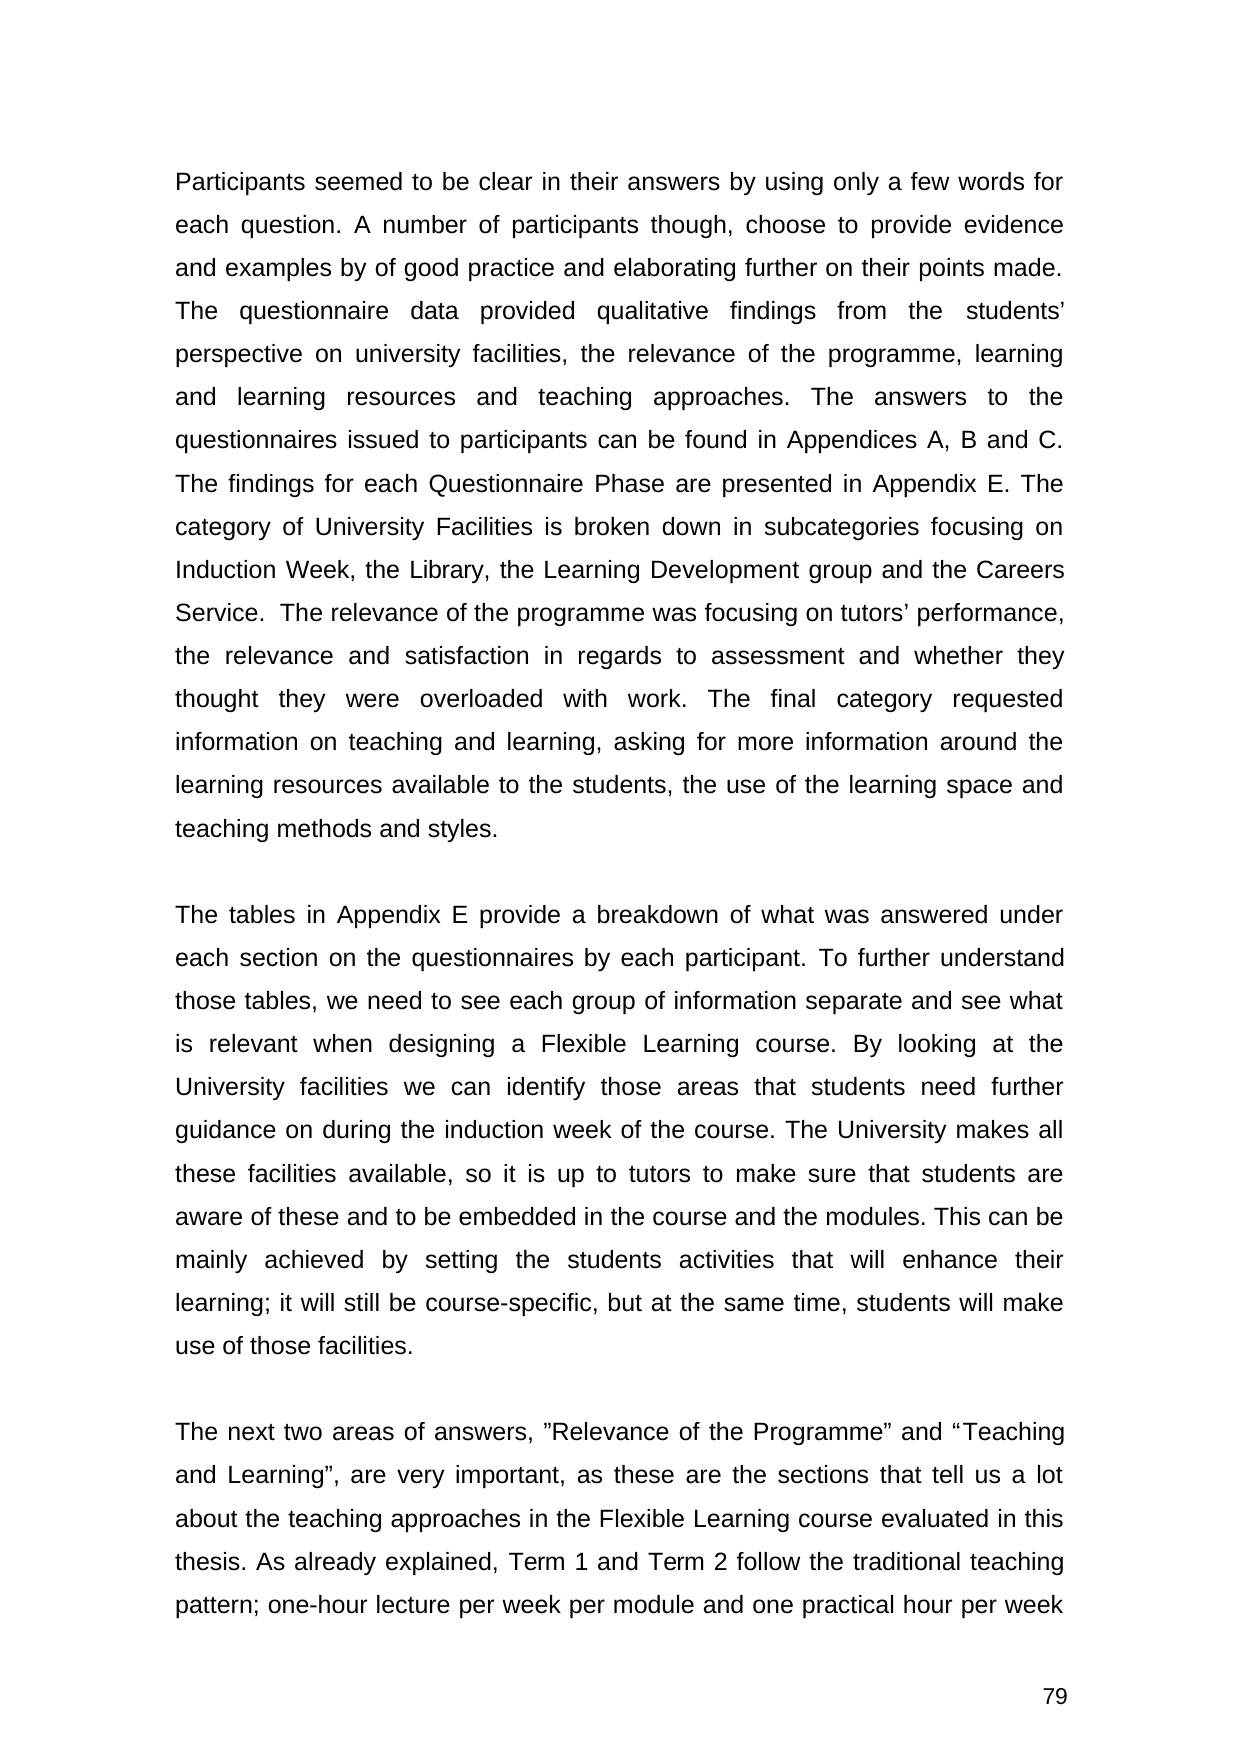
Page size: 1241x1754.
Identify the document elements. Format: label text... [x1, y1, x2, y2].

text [175, 167, 1065, 842]
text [175, 1417, 1065, 1618]
text The tables in Appendix E provide a breakdown of what was answered under each section on the questionnaires by each participant. To further understand those tables, we need to see each group of information separate and see what is relevant when designing a Flexible Learning course. By looking at the University facilities we can identify those areas that students need further guidance on during the induction week of the course. The University makes all these facilities available, so it is up to tutors to make sure that students are aware of these and to be embedded in the course and the modules. This can be mainly achieved by setting the students activities that will enhance their learning; it will still be course-specific, but at the same time, students will make use of those facilities. [175, 900, 1065, 1360]
